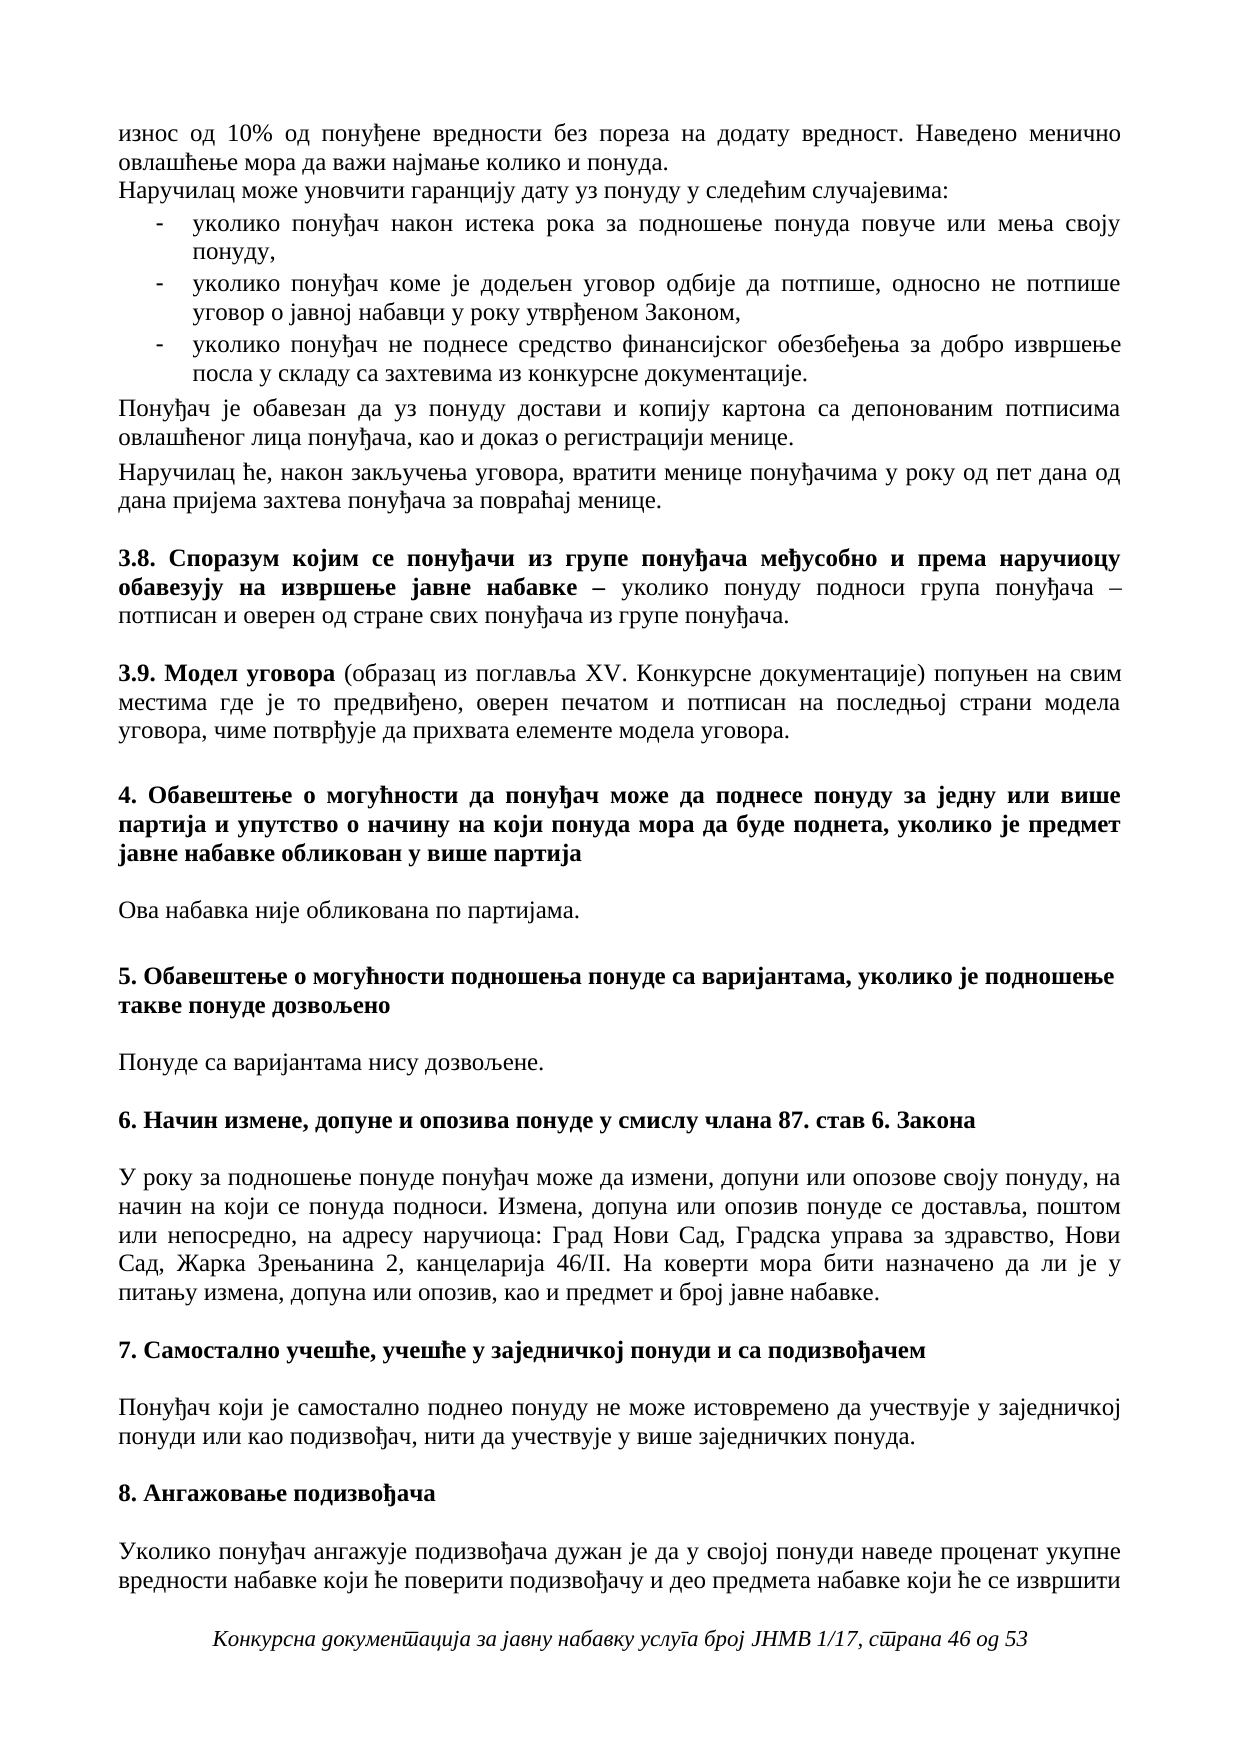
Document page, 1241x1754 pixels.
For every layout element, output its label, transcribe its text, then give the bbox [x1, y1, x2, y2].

text 4. Oбавештење о могућности да понуђач може да поднесе понуду за једну или више партија и упутство о начину на који понуда мора да буде поднета, уколико је предмет јавне набавке обликован у више партија [118, 781, 1122, 867]
list уколико понуђач не поднесе средство финансијског обезбеђења за добро извршење посла у складу са захтевима из конкурсне документације. [155, 329, 1122, 387]
text Понуде са варијантама нису дозвољене. [118, 1047, 1122, 1076]
list уколико понуђач након истека рока за подношење понуда повуче или мења своју понуду, [155, 207, 1122, 265]
text 5. Oбавештење о могућности подношења понуде са варијантама, уколико је подношење такве понуде дозвољено [118, 961, 1122, 1018]
list уколико понуђач коме је додељен уговор одбије да потпише, односно не потпише уговор о јавној набавци у року утврђеном Законом, [155, 268, 1122, 326]
text 7. Самостално учешће, учешће у заједничкој понуди и са подизвођачем [118, 1335, 1122, 1363]
text Наручилац може уновчити гаранцију дату уз понуду у следећим случајевима: [118, 176, 1122, 204]
text 6. Начин измене, допуне и опозива понуде у смислу члана 87. став 6. Закона [118, 1105, 1122, 1133]
text 3.9. Модел уговора (образац из поглавља XV. Конкурсне документације) попуњен на свим местима где је то предвиђено, оверен печатом и потписан на последњој страни модела уговора, чиме потврђује да прихвата елементе модела уговора. [118, 658, 1122, 744]
text Ова набавка није обликована по партијама. [118, 896, 1122, 924]
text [118, 1536, 1122, 1593]
text 3.8. Споразум којим се понуђачи из групе понуђача међусобно и према наручиоцу обавезују на извршење јавне набавке – уколико понуду подноси група понуђача – потписан и оверен од стране свих понуђача из групе понуђача. [118, 543, 1122, 629]
text Понуђач који је самостално поднео понуду не може истовремено да учествује у заједничкој понуди или као подизвођач, нити да учествује у више заједничких понуда. [118, 1392, 1122, 1450]
text 8. Ангажовање подизвођача [118, 1478, 1122, 1507]
text У року за подношење понуде понуђач може да измени, допуни или опозове своју понуду, на начин на који се понуда подноси. Измена, допуна или опозив понуде се доставља, поштом или непосредно, на адресу наручиоца: Град Нови Сад, Градска управа за здравство, Нови Сад, Жарка Зрењанина 2, канцеларија 46/II. На коверти мора бити назначено да ли је у питању измена, допуна или опозив, као и предмет и број јавне набавке. [118, 1162, 1122, 1306]
text Наручилац ће, након закључења уговора, вратити менице понуђачима у року од пет дана од дана пријема захтева понуђача за повраћај менице. [118, 457, 1122, 514]
text Понуђач је обавезан да уз понуду достави и копију картона са депонованим потписима овлашћеног лица понуђача, као и доказ о регистрацији менице. [118, 393, 1122, 450]
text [118, 118, 1122, 176]
